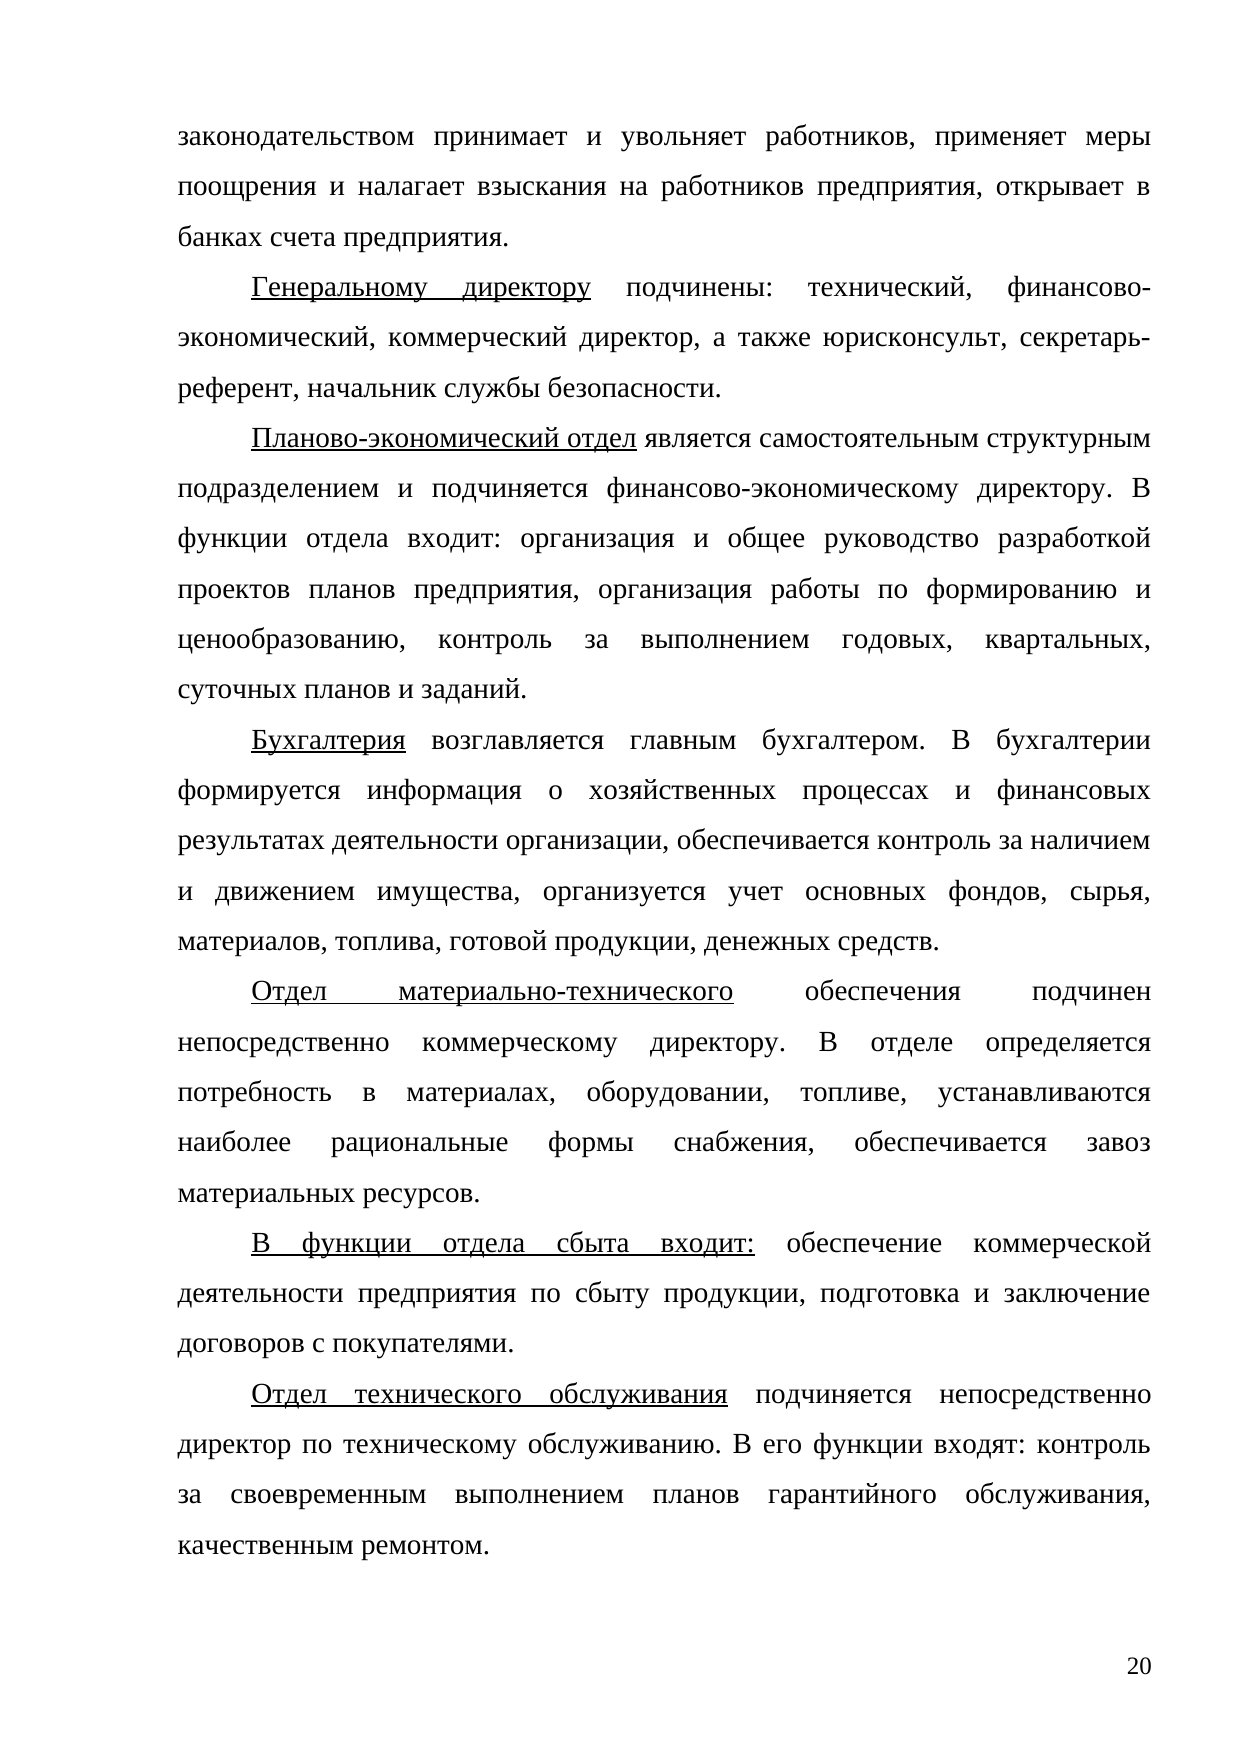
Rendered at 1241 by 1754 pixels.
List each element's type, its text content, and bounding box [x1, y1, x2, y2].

text В функции отдела сбыта входит: обеспечение коммерческой деятельности предприятия по сбыту продукции, подготовка и заключение договоров с покупателями. [177, 1225, 1152, 1359]
text Планово-экономический отдел является самостоятельным структурным подразделением и подчиняется финансово-экономическому директору. В функции отдела входит: организация и общее руководство разработкой проектов планов предприятия, организация работы по формированию и ценообразованию, контроль за выполнением годовых, квартальных, суточных планов и заданий. [177, 420, 1152, 705]
text Отдел материально-технического обеспечения подчинен непосредственно коммерческому директору. В отделе определяется потребность в материалах, оборудовании, топливе, устанавливаются наиболее рациональные формы снабжения, обеспечивается завоз материальных ресурсов. [177, 973, 1152, 1208]
text Генеральному директору подчинены: технический, финансово-экономический, коммерческий директор, а также юрисконсульт, секретарь-референт, начальник службы безопасности. [177, 269, 1152, 403]
text Отдел технического обслуживания подчиняется непосредственно директор по техническому обслуживанию. В его функции входят: контроль за своевременным выполнением планов гарантийного обслуживания, качественным ремонтом. [177, 1376, 1152, 1560]
text Бухгалтерия возглавляется главным бухгалтером. В бухгалтерии формируется информация о хозяйственных процессах и финансовых результатах деятельности организации, обеспечивается контроль за наличием и движением имущества, организуется учет основных фондов, сырья, материалов, топлива, готовой продукции, денежных средств. [177, 722, 1152, 957]
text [177, 118, 1152, 252]
